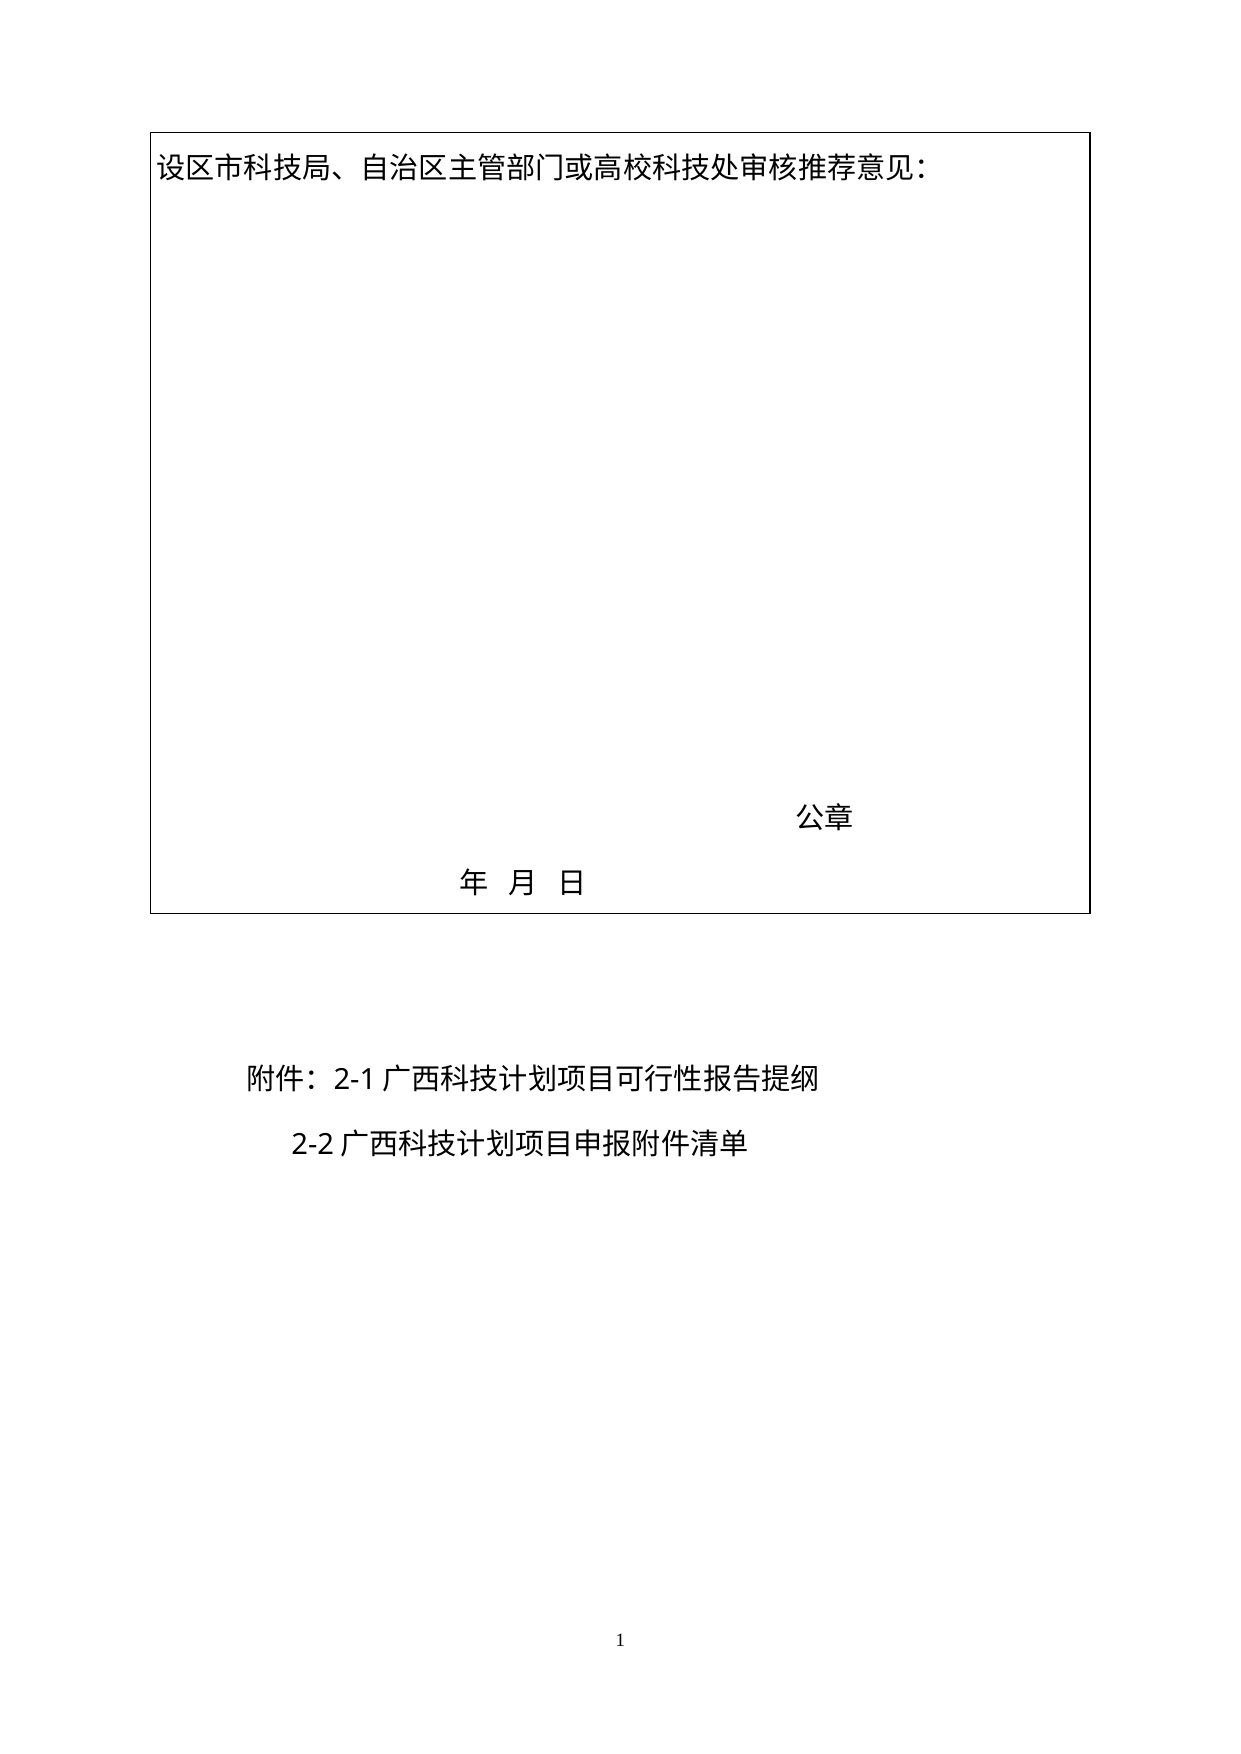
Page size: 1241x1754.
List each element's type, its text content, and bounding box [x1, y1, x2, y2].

text 附件：2-1广西科技计划项目可行性报告提纲 [187, 1044, 1053, 1109]
text 2-2广西科技计划项目申报附件清单 [187, 1109, 1053, 1174]
table_cell 设区市科技局、自治区主管部门或高校科技处审核推荐意见： 公章 年 月 日 [151, 133, 1089, 913]
